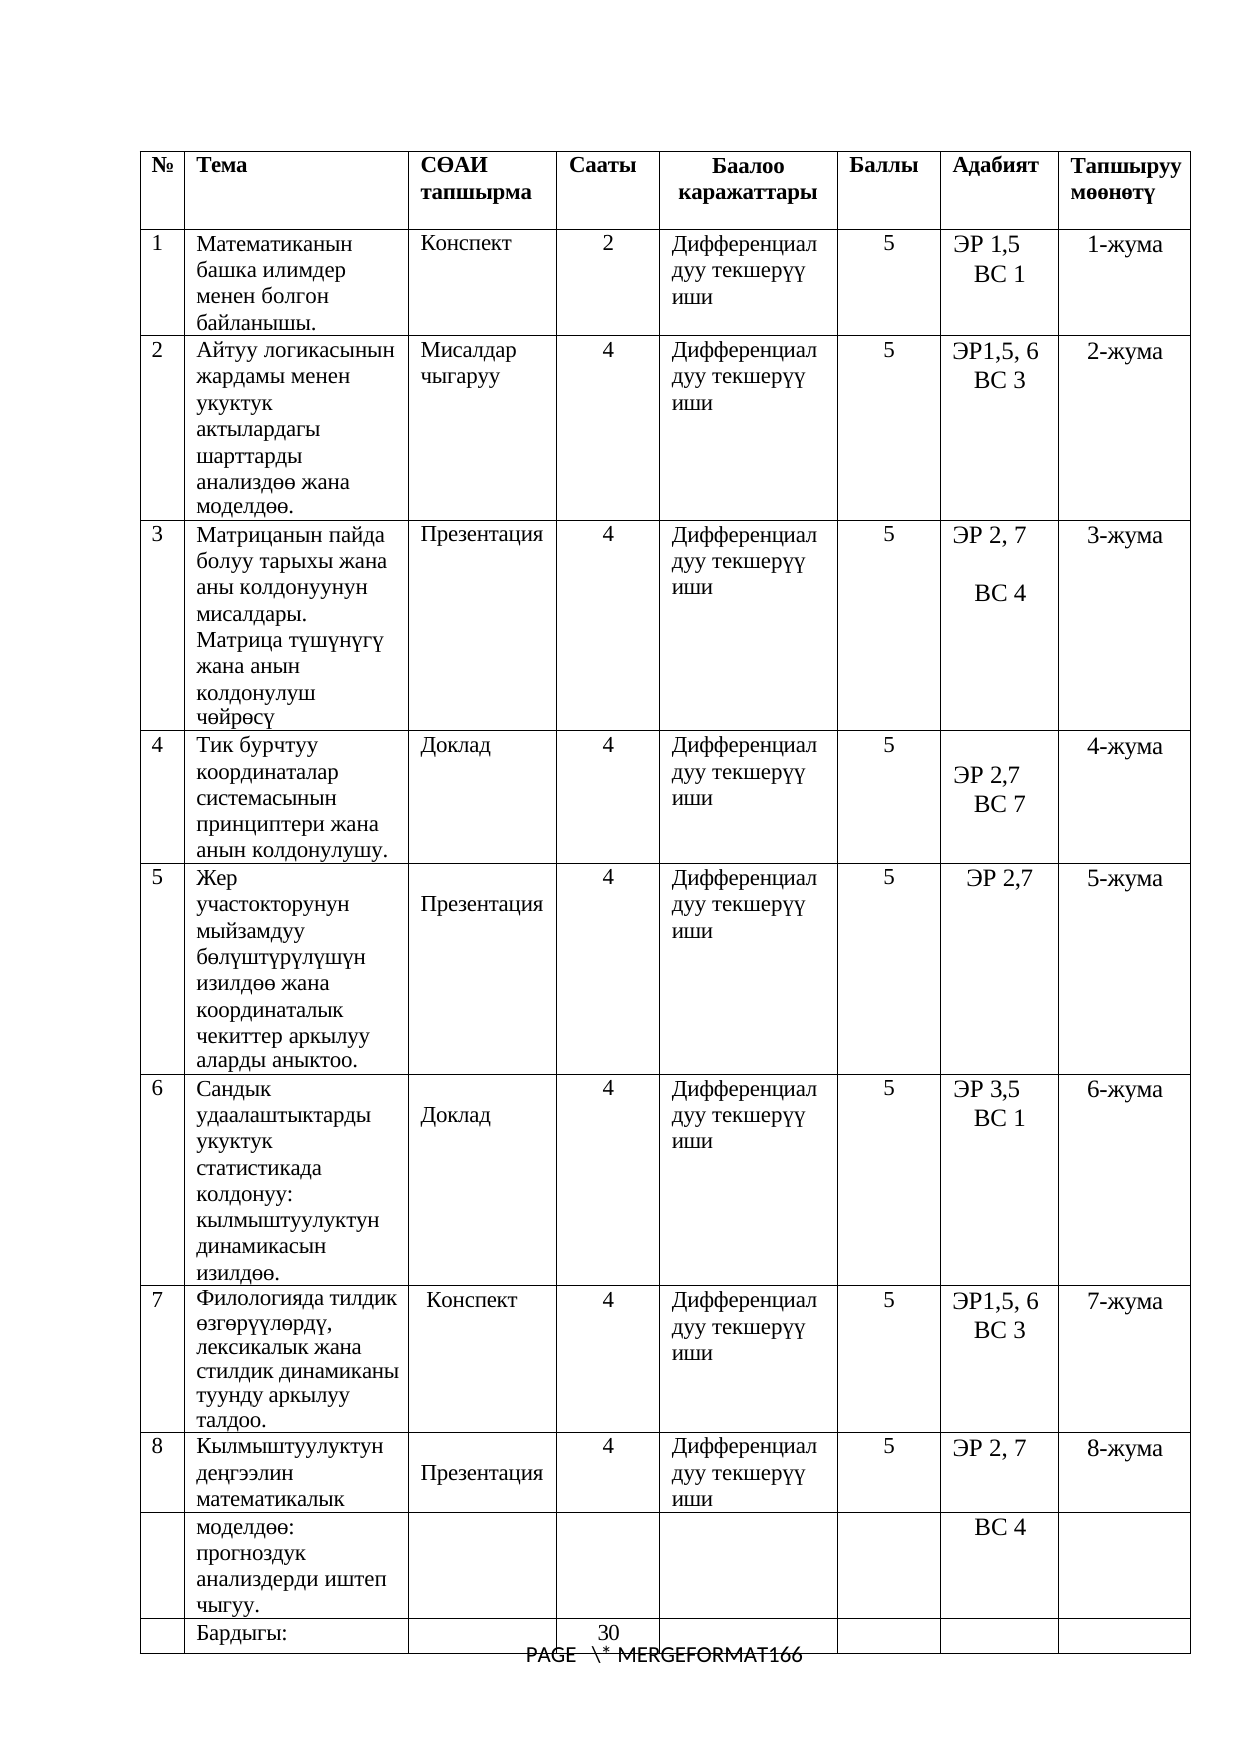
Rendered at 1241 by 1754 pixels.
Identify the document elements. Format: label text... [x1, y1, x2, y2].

table_cell Дифференциал дуу текшерүү иши [660, 731, 837, 863]
table_cell [409, 1619, 556, 1652]
table_cell [1059, 1513, 1190, 1618]
table_cell Математиканын башка илимдер менен болгон байланышы. [185, 230, 408, 335]
table_cell ЭР 2, 7 ВС 4 [941, 521, 1058, 730]
table_header Тема [185, 152, 408, 229]
table_cell [838, 1619, 940, 1652]
table_cell Презентация [409, 864, 556, 1074]
table_cell Жер участокторунун мыйзамдуу бөлүштүрүлүшүн изилдөө жана координаталык чекиттер аркылуу аларды аныктоо. [185, 864, 408, 1074]
table_cell 4 [557, 1075, 659, 1285]
table_cell ЭР 2,7 ВС 7 [941, 731, 1058, 863]
table_cell 5 [838, 731, 940, 863]
table_cell 4 [557, 336, 659, 519]
table_cell 6 [141, 1075, 184, 1285]
table_cell 5 [838, 521, 940, 730]
table_cell Дифференциал дуу текшерүү иши [660, 1286, 837, 1432]
table_header Адабият [941, 152, 1058, 229]
table_cell Доклад [409, 731, 556, 863]
table_cell ЭР1,5, 6 ВС 3 [941, 336, 1058, 519]
table_cell Презентация [409, 521, 556, 730]
table_cell 30 [557, 1619, 659, 1652]
table_cell 5 [838, 1075, 940, 1285]
table_cell [1059, 1619, 1190, 1652]
table_cell [838, 1513, 940, 1618]
table_cell 2 [557, 230, 659, 335]
table_cell 4 [557, 521, 659, 730]
table_cell Дифференциал дуу текшерүү иши [660, 864, 837, 1074]
table_cell Дифференциал дуу текшерүү иши [660, 1433, 837, 1512]
table_cell Матрицанын пайда болуу тарыхы жана аны колдонуунун мисалдары. Матрица түшүнүгү жана анын колдонулуш чөйрөсү [185, 521, 408, 730]
table_cell Презентация [409, 1433, 556, 1512]
table_cell 3-жума [1059, 521, 1190, 730]
table_cell 2 [141, 336, 184, 519]
table_cell 8-жума [1059, 1433, 1190, 1512]
table_cell [557, 1513, 659, 1618]
table_cell [660, 1619, 837, 1652]
table_cell Доклад [409, 1075, 556, 1285]
table_cell 4 [141, 731, 184, 863]
table_cell 4 [557, 1433, 659, 1512]
table_cell 8 [141, 1433, 184, 1512]
table_cell моделдөө: прогноздук анализдерди иштеп чыгуу. [185, 1513, 408, 1618]
table_cell 5-жума [1059, 864, 1190, 1074]
table_cell 2-жума [1059, 336, 1190, 519]
table_header Тапшыруу мөөнөтү [1059, 152, 1190, 229]
table_header Баллы [838, 152, 940, 229]
table_cell 5 [838, 1433, 940, 1512]
table_cell 4 [557, 864, 659, 1074]
table_cell 4 [557, 1286, 659, 1432]
table_cell Дифференциал дуу текшерүү иши [660, 1075, 837, 1285]
table_cell Дифференциал дуу текшерүү иши [660, 521, 837, 730]
table_cell [141, 1513, 184, 1618]
table_cell Конспект [409, 1286, 556, 1432]
table_cell 5 [838, 230, 940, 335]
table_cell [660, 1513, 837, 1618]
table_cell Конспект [409, 230, 556, 335]
table_cell 5 [838, 864, 940, 1074]
table_cell ЭР 2, 7 [941, 1433, 1058, 1512]
table_cell 5 [838, 336, 940, 519]
table_cell Филологияда тилдик өзгөрүүлөрдү, лексикалык жана стилдик динамиканы туунду аркылуу талдоо. [185, 1286, 408, 1432]
table_cell 4 [557, 731, 659, 863]
table_cell Кылмыштуулуктун деңгээлин математикалык [185, 1433, 408, 1512]
table_header СӨАИ тапшырма [409, 152, 556, 229]
table_cell ВС 4 [941, 1513, 1058, 1618]
table_cell 7-жума [1059, 1286, 1190, 1432]
table_cell Тик бурчтуу координаталар системасынын принциптери жана анын колдонулушу. [185, 731, 408, 863]
table_cell Дифференциал дуу текшерүү иши [660, 336, 837, 519]
table_cell 1-жума [1059, 230, 1190, 335]
table_cell 4-жума [1059, 731, 1190, 863]
table_cell 5 [141, 864, 184, 1074]
table_cell Сандык удаалаштыктарды укуктук статистикада колдонуу: кылмыштуулуктун динамикасын изилдөө. [185, 1075, 408, 1285]
table_cell ЭР 3,5 ВС 1 [941, 1075, 1058, 1285]
table_cell Бардыгы: [185, 1619, 408, 1652]
table_cell 7 [141, 1286, 184, 1432]
table_cell ЭР 2,7 [941, 864, 1058, 1074]
table_cell ЭР 1,5 ВС 1 [941, 230, 1058, 335]
table_cell 3 [141, 521, 184, 730]
table_cell [141, 1619, 184, 1652]
table_cell Айтуу логикасынын жардамы менен укуктук актылардагы шарттарды анализдөө жана моделдөө. [185, 336, 408, 519]
table_cell ЭР1,5, 6 ВС 3 [941, 1286, 1058, 1432]
table_cell [941, 1619, 1058, 1652]
table_cell Дифференциал дуу текшерүү иши [660, 230, 837, 335]
table_cell 5 [838, 1286, 940, 1432]
table_cell Мисалдар чыгаруу [409, 336, 556, 519]
table_cell 1 [141, 230, 184, 335]
table_header Сааты [557, 152, 659, 229]
table_header Баалоо каражаттары [660, 152, 837, 229]
table_header № [141, 152, 184, 229]
table_cell 6-жума [1059, 1075, 1190, 1285]
table_cell [409, 1513, 556, 1618]
